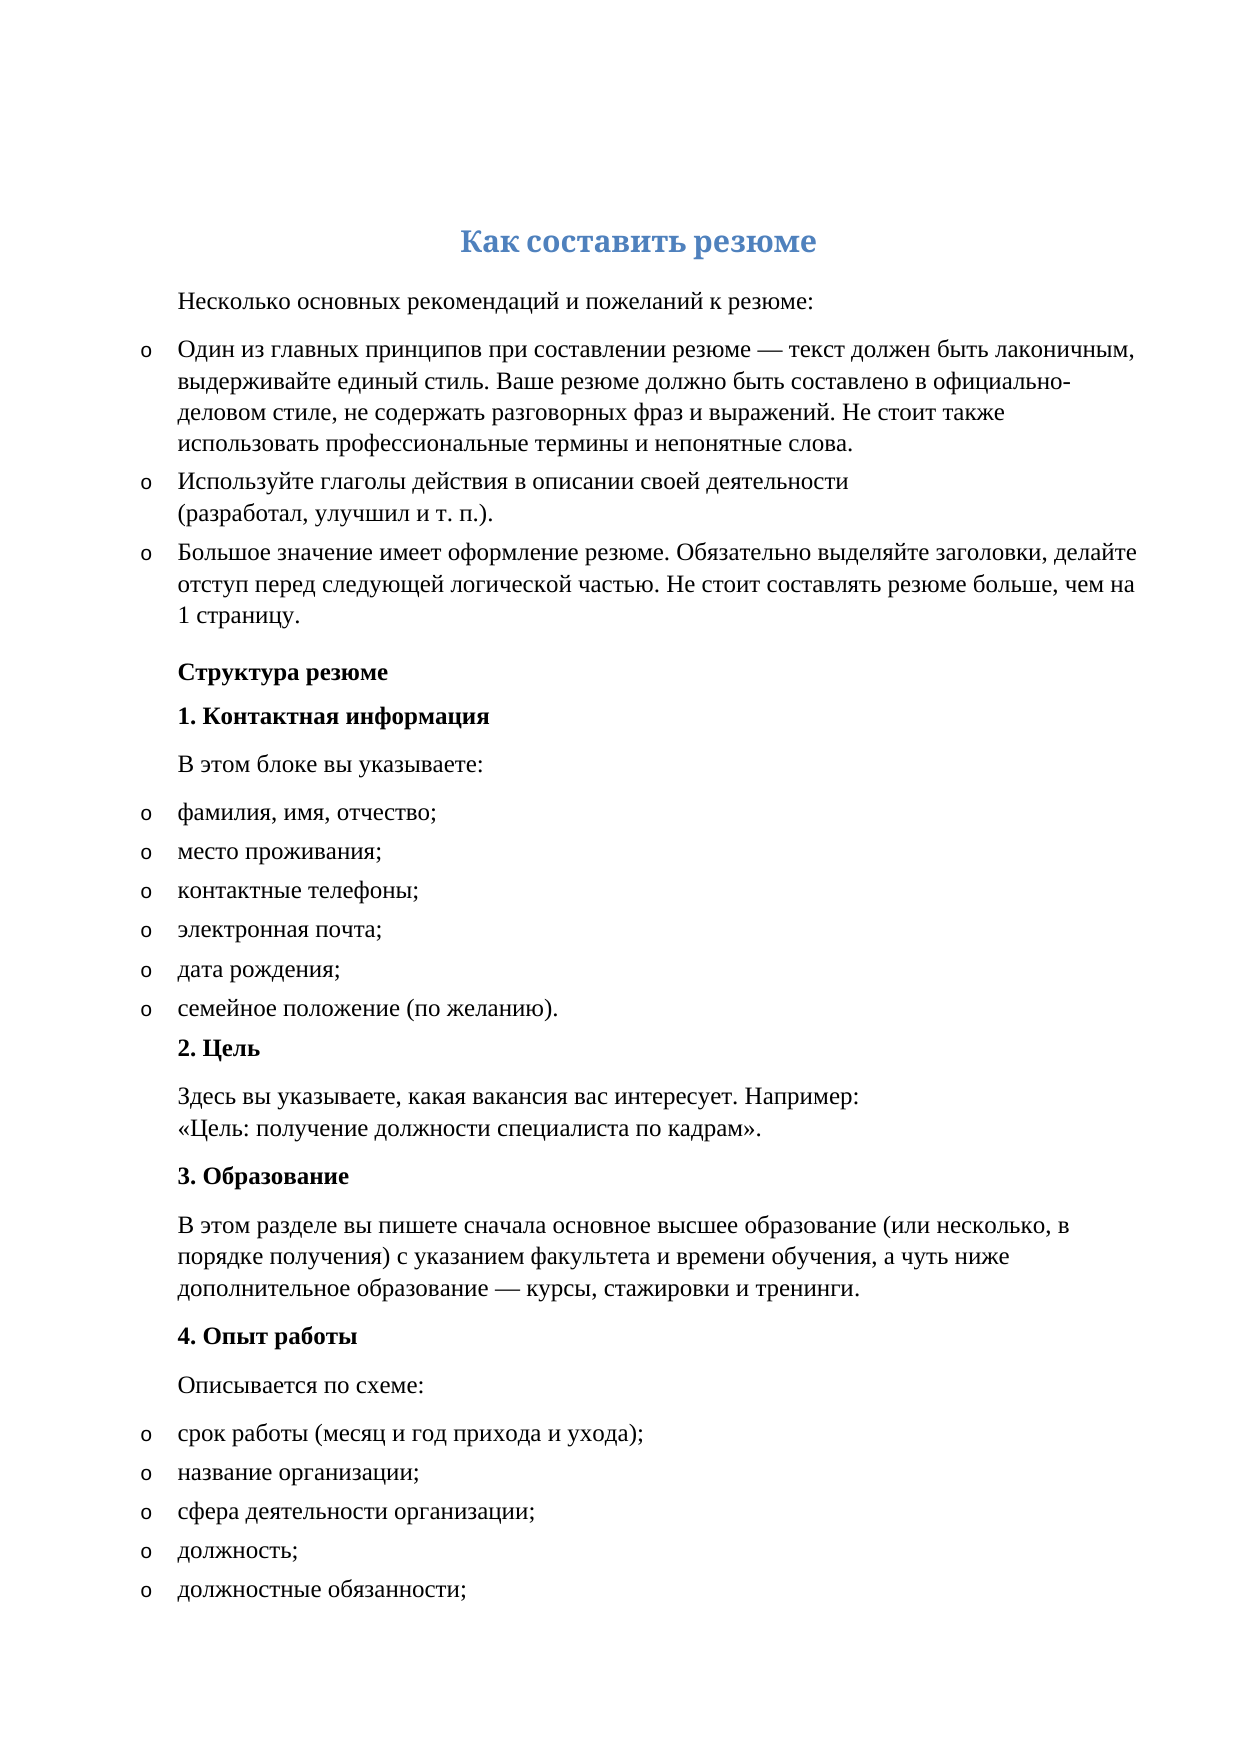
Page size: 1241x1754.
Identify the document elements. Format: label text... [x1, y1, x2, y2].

list место проживания; [140, 835, 1152, 866]
text Здесь вы указываете, какая вакансия вас интересует. Например: «Цель: получение должности специалиста по кадрам». [177, 1079, 1152, 1141]
list контактные телефоны; [140, 874, 1152, 905]
list электронная почта; [140, 913, 1152, 944]
list Один из главных принципов при составлении резюме — текст должен быть лаконичным, выдерживайте единый стиль. Ваше резюме должно быть составлено в официально-деловом стиле, не содержать разговорных фраз и выражений. Не стоит также использовать профессиональные термины и непонятные слова. [140, 332, 1152, 457]
text 1. Контактная информация [177, 698, 1152, 729]
text В этом блоке вы указываете: [177, 747, 1152, 778]
subtitle Структура резюме [177, 654, 1152, 686]
list Большое значение имеет оформление резюме. Обязательно выделяйте заголовки, делайте отступ перед следующей логической частью. Не стоит составлять резюме больше, чем на 1 страницу. [140, 535, 1152, 629]
text Описывается по схеме: [177, 1368, 1152, 1399]
text 2. Цель [177, 1030, 1152, 1061]
text Несколько основных рекомендаций и пожеланий к резюме: [177, 283, 1152, 314]
list Используйте глаголы действия в описании своей деятельности (разработал, улучшил и т. п.). [140, 465, 1152, 527]
list семейное положение (по желанию). [140, 991, 1152, 1022]
list должностные обязанности; [140, 1573, 1152, 1604]
text В этом разделе вы пишете сначала основное высшее образование (или несколько, в порядке получения) с указанием факультета и времени обучения, а чуть ниже дополнительное образование — курсы, стажировки и тренинги. [177, 1208, 1152, 1301]
list фамилия, имя, отчество; [140, 796, 1152, 827]
list название организации; [140, 1455, 1152, 1487]
subtitle Как составить резюме [177, 224, 1100, 260]
text 3. Образование [177, 1159, 1152, 1190]
list сфера деятельности организации; [140, 1494, 1152, 1526]
text 4. Опыт работы [177, 1319, 1152, 1350]
list дата рождения; [140, 952, 1152, 983]
list срок работы (месяц и год прихода и ухода); [140, 1416, 1152, 1448]
list должность; [140, 1533, 1152, 1565]
